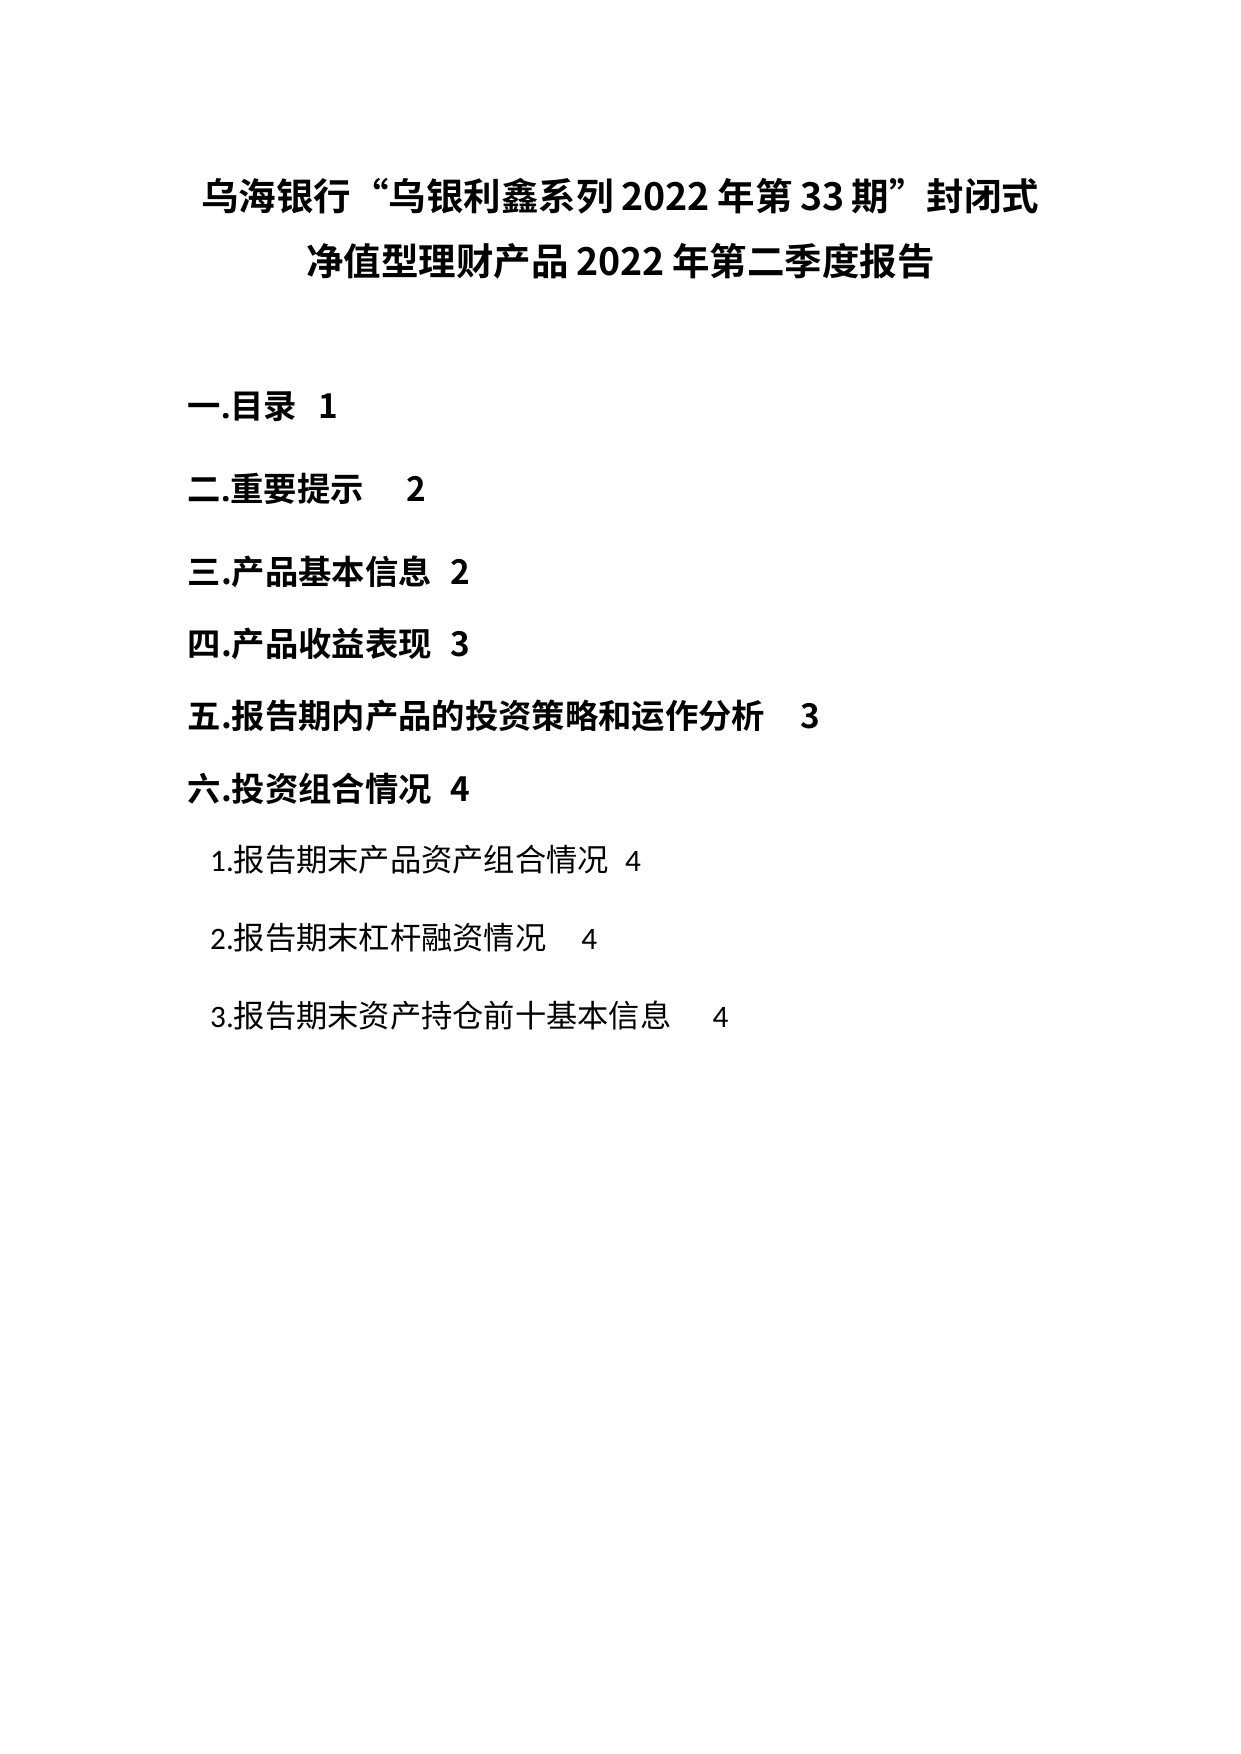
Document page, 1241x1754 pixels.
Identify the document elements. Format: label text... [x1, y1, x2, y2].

text 五.报告期内产品的投资策略和运作分析 3 [187, 690, 1053, 738]
text 三.产品基本信息 2 [187, 546, 1053, 594]
text 1.报告期末产品资产组合情况 4 [210, 835, 1053, 880]
text 乌海银行“乌银利鑫系列2022年第33期”封闭式净值型理财产品2022年第二季度报告 [187, 162, 1053, 292]
text 3.报告期末资产持仓前十基本信息 4 [210, 991, 1053, 1036]
text 二.重要提示 2 [187, 462, 1053, 511]
text 四.产品收益表现 3 [187, 618, 1053, 666]
text 六.投资组合情况 4 [187, 762, 1053, 811]
text 一.目录 1 [187, 379, 1053, 428]
text 2.报告期末杠杆融资情况 4 [210, 913, 1053, 958]
